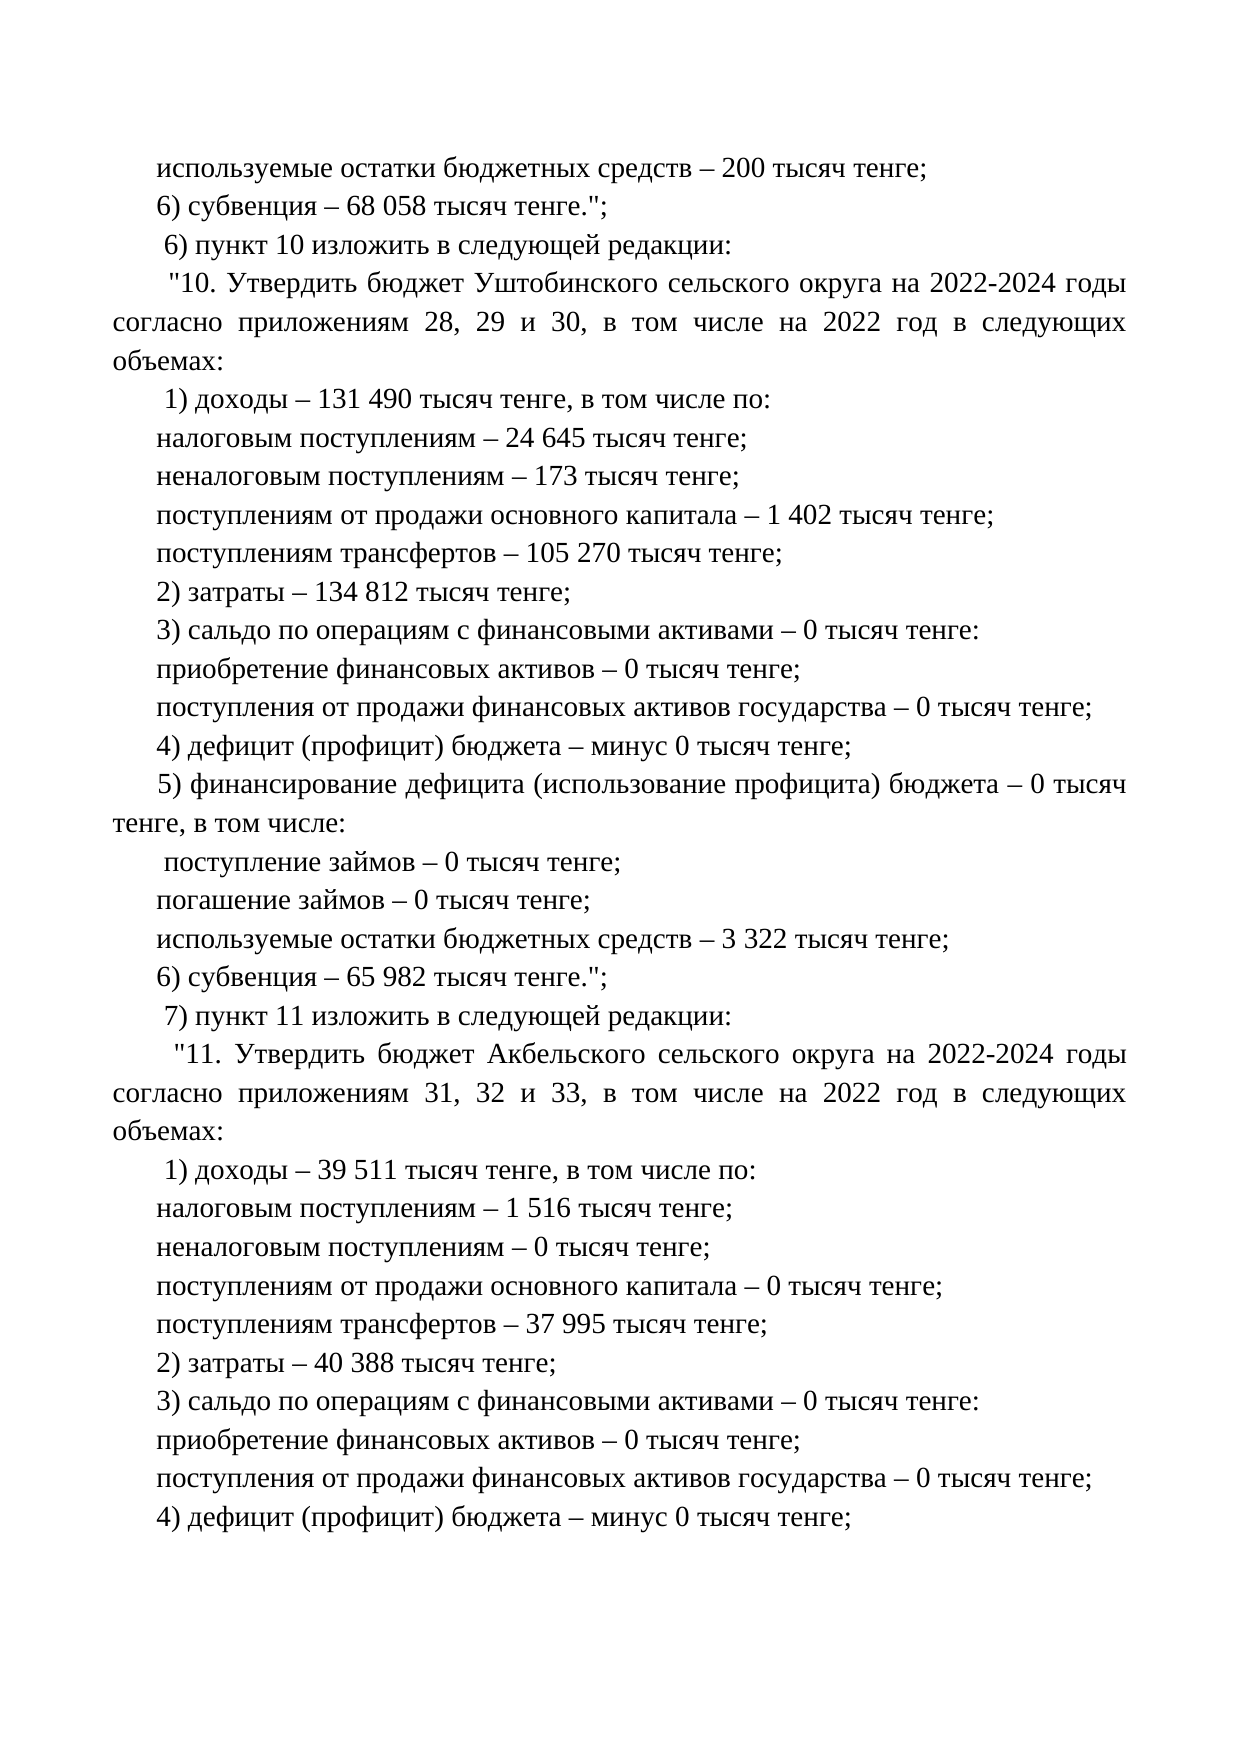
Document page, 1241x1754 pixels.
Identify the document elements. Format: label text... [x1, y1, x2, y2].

text используемые остатки бюджетных средств – 200 тысяч тенге; [112, 150, 1128, 183]
text "10. Утвердить бюджет Уштобинского сельского округа на 2022-2024 годы согласно приложениям 28, 29 и 30, в том числе на 2022 год в следующих объемах: [112, 266, 1128, 376]
text 2) затраты – 40 388 тысяч тенге; [112, 1345, 1128, 1378]
text 1) доходы – 39 511 тысяч тенге, в том числе по: [112, 1152, 1128, 1186]
text "11. Утвердить бюджет Акбельского сельского округа на 2022-2024 годы согласно приложениям 31, 32 и 33, в том числе на 2022 год в следующих объемах: [112, 1036, 1128, 1147]
text неналоговым поступлениям – 173 тысяч тенге; [112, 458, 1128, 492]
text 4) дефицит (профицит) бюджета – минус 0 тысяч тенге; [112, 1499, 1128, 1532]
text приобретение финансовых активов – 0 тысяч тенге; [112, 1422, 1128, 1455]
text поступления от продажи финансовых активов государства – 0 тысяч тенге; [112, 689, 1128, 723]
text поступлениям трансфертов – 37 995 тысяч тенге; [112, 1306, 1128, 1340]
text 7) пункт 11 изложить в следующей редакции: [112, 998, 1128, 1031]
text 6) субвенция – 68 058 тысяч тенге."; [112, 188, 1128, 222]
text 5) финансирование дефицита (использование профицита) бюджета – 0 тысяч тенге, в том числе: [112, 767, 1128, 839]
text 3) сальдо по операциям с финансовыми активами – 0 тысяч тенге: [112, 1383, 1128, 1417]
text погашение займов – 0 тысяч тенге; [112, 882, 1128, 916]
text поступлениям от продажи основного капитала – 1 402 тысяч тенге; [112, 497, 1128, 530]
text 4) дефицит (профицит) бюджета – минус 0 тысяч тенге; [112, 728, 1128, 762]
text налоговым поступлениям – 24 645 тысяч тенге; [112, 420, 1128, 453]
text поступление займов – 0 тысяч тенге; [112, 844, 1128, 877]
text 6) пункт 10 изложить в следующей редакции: [112, 227, 1128, 261]
text поступления от продажи финансовых активов государства – 0 тысяч тенге; [112, 1460, 1128, 1494]
text налоговым поступлениям – 1 516 тысяч тенге; [112, 1191, 1128, 1224]
text используемые остатки бюджетных средств – 3 322 тысяч тенге; [112, 921, 1128, 954]
text приобретение финансовых активов – 0 тысяч тенге; [112, 651, 1128, 684]
text 2) затраты – 134 812 тысяч тенге; [112, 574, 1128, 607]
text 6) субвенция – 65 982 тысяч тенге."; [112, 959, 1128, 993]
text поступлениям от продажи основного капитала – 0 тысяч тенге; [112, 1268, 1128, 1301]
text неналоговым поступлениям – 0 тысяч тенге; [112, 1229, 1128, 1263]
text 1) доходы – 131 490 тысяч тенге, в том числе по: [112, 381, 1128, 415]
text 3) сальдо по операциям с финансовыми активами – 0 тысяч тенге: [112, 612, 1128, 646]
text поступлениям трансфертов – 105 270 тысяч тенге; [112, 535, 1128, 569]
